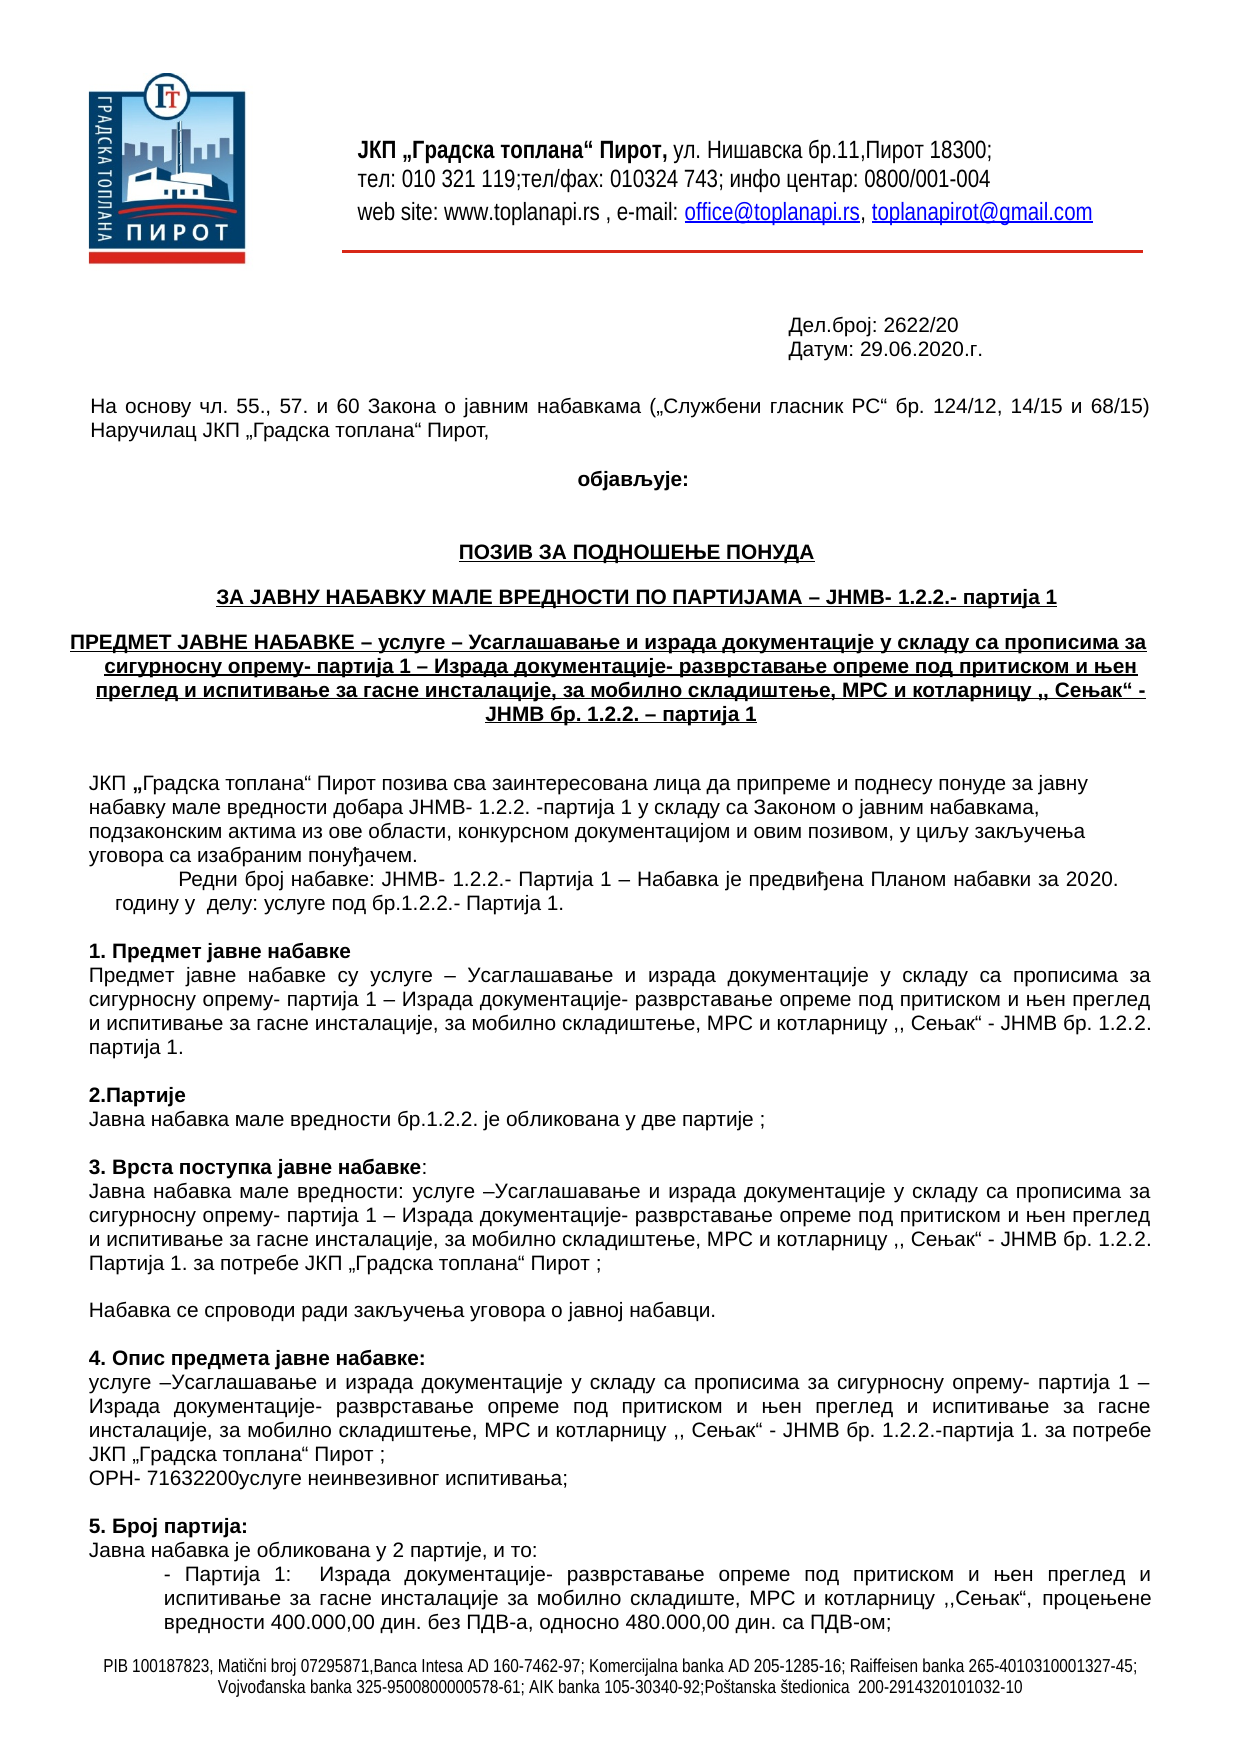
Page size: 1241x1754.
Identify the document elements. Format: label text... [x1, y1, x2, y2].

text 1. Предмет јавне набавке [89, 939, 1152, 963]
text Јавна набавка је обликована у 2 партије, и то: [89, 1538, 1152, 1562]
text - Партија 1: Израда документације- разврставање опреме под притиском и њен преглед и испитивање за гасне инсталације за мобилно складиште, МРС и котларницу ,,Сењак“, процењене вредности 400.000,00 дин. без ПДВ-а, односно 480.000,00 дин. са ПДВ-ом; [164, 1562, 1152, 1634]
text Датум: 29.06.2020.г. [89, 337, 1152, 361]
text 4. Опис предмета јавне набавке: [89, 1346, 1152, 1370]
text услуге –Усаглашавање и израда документације у складу са прописима за сигурносну опрему- партија 1 – Израда документације- разврставање опреме под притиском и њен преглед и испитивање за гасне инсталације, за мобилно складиштење, МРС и котларницу ,, Сењак“ - ЈНМВ бр. 1.2.2.-партија 1. за потребе ЈКП „Градска топлана“ Пирот ; [89, 1370, 1152, 1466]
text ОРН- 71632200услуге неинвезивног испитивања; [89, 1466, 1152, 1490]
text Набавка се спроводи ради закључења уговора о јавној набавци. [89, 1298, 1152, 1322]
subtitle ЗА ЈАВНУ НАБАВКУ МАЛЕ ВРЕДНОСТИ ПО ПАРТИЈАМА – ЈНМВ- 1.2.2.- партија 1 [121, 585, 1152, 609]
subtitle ПРЕДМЕТ ЈАВНЕ НАБАВКЕ – услуге – Усаглашавање и израда документације у складу са прописима за сигурносну опрему- партија 1 – Израда документације- разврставање опреме под притиском и њен преглед и испитивање за гасне инсталације, за мобилно складиштење, МРС и котларницу ,, Сењак“ - ЈНМВ бр. 1.2.2. – партија 1 [65, 629, 1152, 725]
text 3. Врста поступка јавне набавке: [89, 1154, 1152, 1178]
text објављује: [115, 467, 1152, 491]
text 5. Број партија: [89, 1514, 1152, 1538]
text Јавна набавка мале вредности: услуге –Усаглашавање и израда документације у складу са прописима за сигурносну опрему- партија 1 – Израда документације- разврставање опреме под притиском и њен преглед и испитивање за гасне инсталације, за мобилно складиштење, МРС и котларницу ,, Сењак“ - ЈНМВ бр. 1.2.2. Партија 1. за потребе ЈКП „Градска топлана“ Пирот ; [89, 1178, 1152, 1274]
text ЈКП „Градска топлана“ Пирот позива сва заинтересована лица да припреме и поднесу понуде за јавну набавку мале вредности добара ЈНМВ- 1.2.2. -партија 1 у складу са Законом о јавним набавкама, подзаконским актима из ове области, конкурсном документацијом и овим позивом, у циљу закључења уговора са изабраним понуђачем. [89, 771, 1152, 867]
picture [88, 73, 338, 281]
text Предмет јавне набавке су услуге – Усаглашавање и израда документације у складу са прописима за сигурносну опрему- партија 1 – Израда документације- разврставање опреме под притиском и њен преглед и испитивање за гасне инсталације, за мобилно складиштење, МРС и котларницу ,, Сењак“ - ЈНМВ бр. 1.2.2. партија 1. [89, 963, 1152, 1059]
text 2.Партије [89, 1083, 1152, 1107]
text На основу чл. 55., 57. и 60 Закона о јавним набавкама („Службени гласник РС“ бр. 124/12, 14/15 и 68/15) Наручилац ЈКП „Градска топлана“ Пирот, [90, 394, 1152, 442]
subtitle ПОЗИВ ЗА ПОДНОШЕЊЕ ПОНУДА [121, 540, 1152, 564]
text Редни број набавке: ЈНМВ- 1.2.2.- Партија 1 – Набавка је предвиђена Планом набавки зa 2020. годину у делу: услуге под бр.1.2.2.- Партија 1. [115, 867, 1118, 915]
text Дел.број: 2622/20 [89, 313, 1152, 337]
text Јавна набавка мале вредности бр.1.2.2. је обликована у две партије ; [89, 1107, 1152, 1131]
